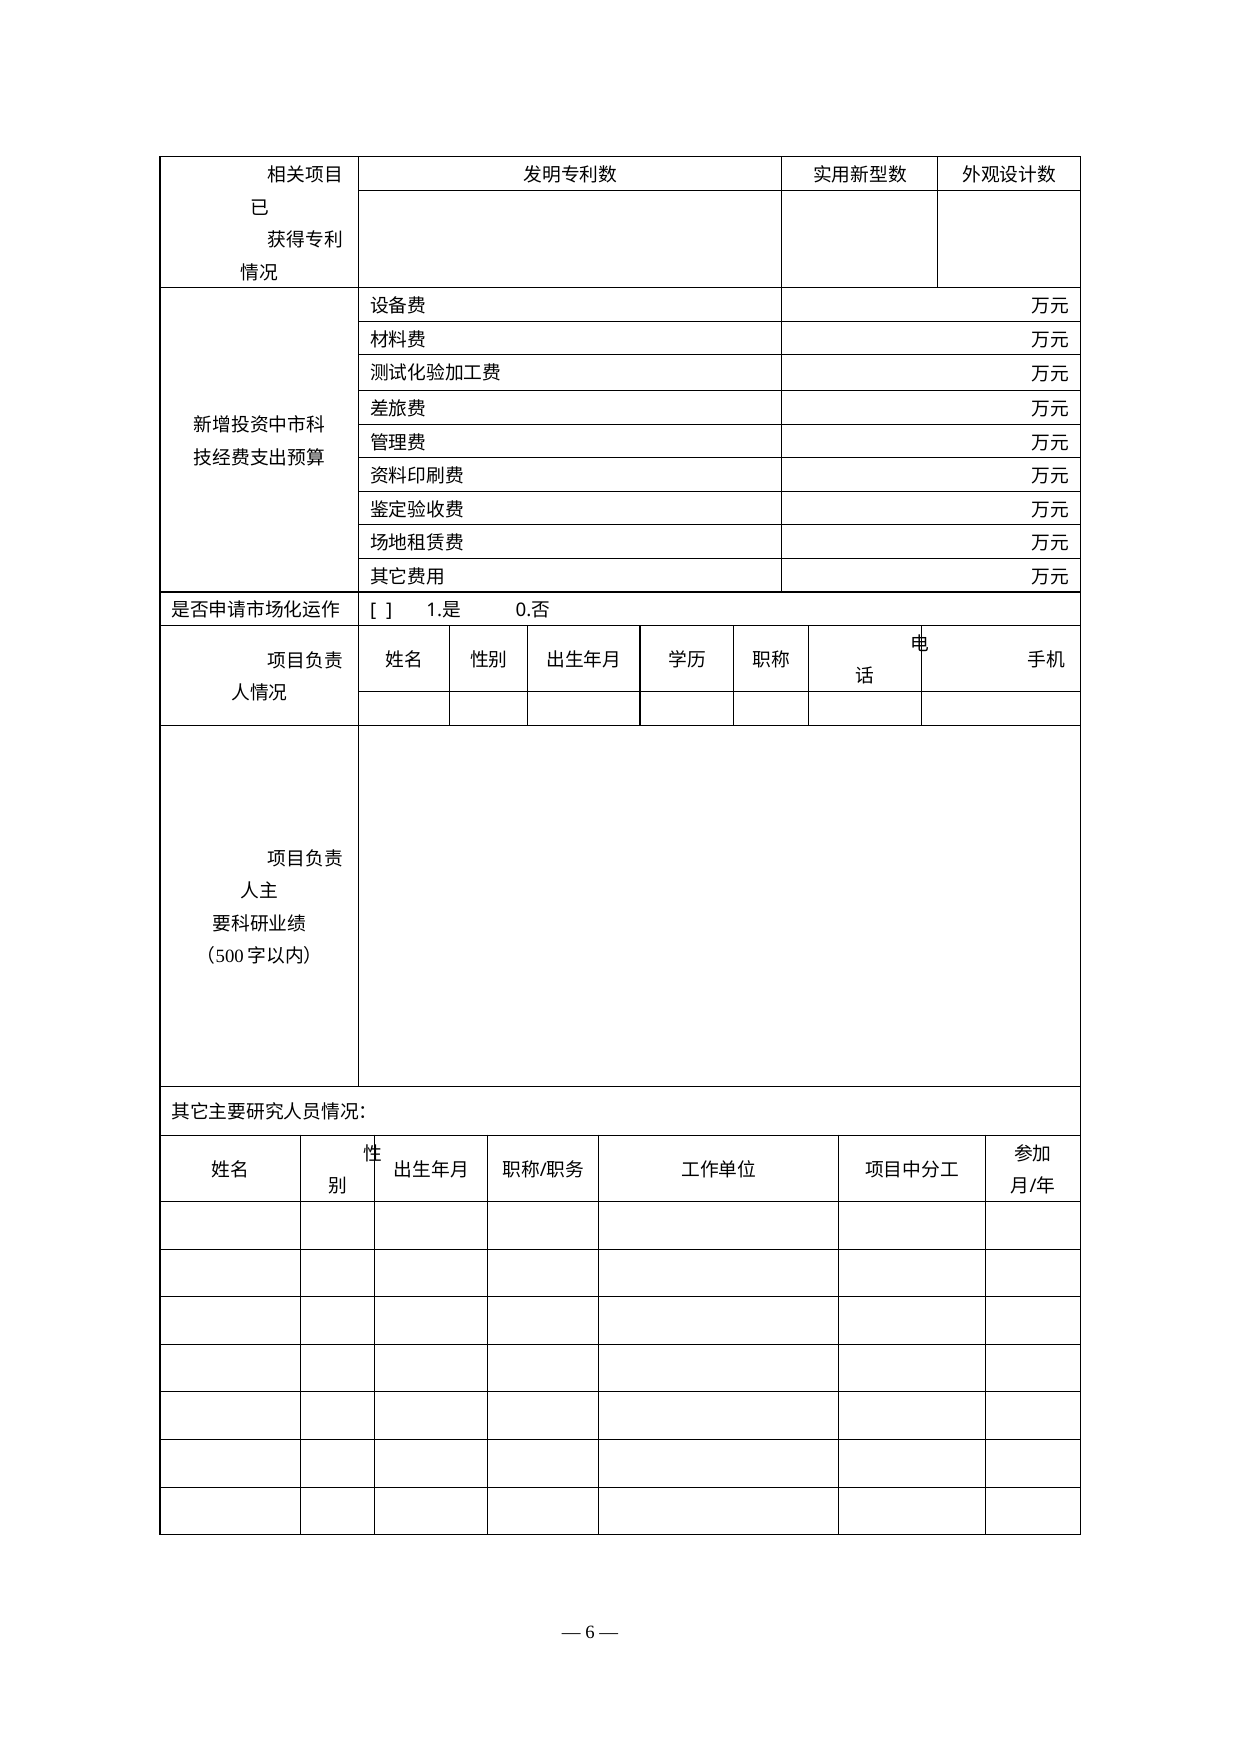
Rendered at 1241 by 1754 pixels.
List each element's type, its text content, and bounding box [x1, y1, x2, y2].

table_cell [375, 1345, 487, 1391]
table_cell [599, 1202, 838, 1249]
table_cell 材料费 [359, 322, 781, 354]
table_cell [599, 1392, 838, 1439]
table_cell 其它费用 [359, 559, 781, 591]
table_cell [359, 692, 449, 724]
table_cell [986, 1345, 1080, 1391]
table_cell 电话 [809, 626, 921, 691]
table_cell 万元 [782, 525, 1080, 558]
table_cell [301, 1202, 374, 1249]
table_cell [782, 191, 937, 287]
table_cell [375, 1202, 487, 1249]
table_cell 万元 [782, 288, 1080, 321]
table_cell 项目中分工 [839, 1136, 985, 1201]
table_cell 万元 [782, 391, 1080, 424]
table_cell 姓名 [359, 626, 449, 691]
table_cell [599, 1488, 838, 1534]
table_cell [809, 692, 921, 724]
table_cell [599, 1345, 838, 1391]
table_cell [161, 1345, 300, 1391]
table_cell [986, 1297, 1080, 1344]
table_cell 万元 [782, 559, 1080, 591]
table_header 相关项目已 获得专利情况 [161, 157, 358, 287]
table_cell 是否申请市场化运作 [161, 593, 358, 625]
table_cell [839, 1488, 985, 1534]
table_cell [488, 1297, 598, 1344]
table_cell [599, 1250, 838, 1296]
table_cell 管理费 [359, 425, 781, 457]
table_cell 参加 月/年 [986, 1136, 1080, 1201]
table_cell [450, 692, 527, 724]
table_cell [301, 1488, 374, 1534]
table_cell 测试化验加工费 [359, 355, 781, 390]
table_cell [301, 1392, 374, 1439]
table_cell [839, 1202, 985, 1249]
table_cell [161, 1440, 300, 1487]
table_cell [359, 726, 1080, 758]
table_cell [986, 1250, 1080, 1296]
table_cell [734, 692, 808, 724]
table_cell [161, 1250, 300, 1296]
table_cell 手机 [922, 626, 1080, 691]
table_cell [359, 758, 1080, 1086]
table_cell [375, 1297, 487, 1344]
table_cell 其它主要研究人员情况： [161, 1087, 1080, 1134]
table_cell [161, 1202, 300, 1249]
table_cell [839, 1440, 985, 1487]
table_cell 姓名 [161, 1136, 300, 1201]
table_cell 职称/职务 [488, 1136, 598, 1201]
table_cell [986, 1202, 1080, 1249]
table_cell [ ] 1.是 0.否 [359, 593, 1080, 625]
table_cell [599, 1440, 838, 1487]
table_cell [986, 1488, 1080, 1534]
table_cell 万元 [782, 492, 1080, 524]
table_cell [488, 1488, 598, 1534]
table_cell 出生年月 [528, 626, 639, 691]
table_header 实用新型数 [782, 157, 937, 190]
table_cell 职称 [734, 626, 808, 691]
table_cell [839, 1345, 985, 1391]
table_cell [375, 1250, 487, 1296]
table_cell [528, 692, 639, 724]
table_cell [488, 1392, 598, 1439]
table_cell 鉴定验收费 [359, 492, 781, 524]
table_header 发明专利数 [359, 157, 781, 190]
table_cell [301, 1345, 374, 1391]
table_header 外观设计数 [938, 157, 1080, 190]
table_cell [488, 1440, 598, 1487]
table_cell 万元 [782, 355, 1080, 390]
table_cell 学历 [641, 626, 733, 691]
table_cell [375, 1392, 487, 1439]
table_cell [599, 1297, 838, 1344]
table_cell [986, 1440, 1080, 1487]
table_cell [488, 1345, 598, 1391]
table_cell 万元 [782, 458, 1080, 491]
table_cell 场地租赁费 [359, 525, 781, 558]
table_cell [161, 1488, 300, 1534]
table_cell [161, 1297, 300, 1344]
table_cell 工作单位 [599, 1136, 838, 1201]
table_cell [359, 191, 781, 287]
table_cell [641, 692, 733, 724]
table_cell 出生年月 [375, 1136, 487, 1201]
table_cell [488, 1250, 598, 1296]
table_cell [839, 1392, 985, 1439]
table_cell [301, 1297, 374, 1344]
table_cell 性别 [301, 1136, 374, 1201]
table_cell [301, 1250, 374, 1296]
table_cell 万元 [782, 425, 1080, 457]
table_cell 资料印刷费 [359, 458, 781, 491]
table_cell 差旅费 [359, 391, 781, 424]
table_cell 性别 [450, 626, 527, 691]
table_cell [161, 1392, 300, 1439]
table_cell [375, 1440, 487, 1487]
table_cell [839, 1297, 985, 1344]
table_cell [301, 1440, 374, 1487]
table_cell [839, 1250, 985, 1296]
table_cell 项目负责人情况 [161, 626, 358, 724]
table_cell [375, 1488, 487, 1534]
table_cell 设备费 [359, 288, 781, 321]
table_cell [938, 191, 1080, 287]
table_cell [986, 1392, 1080, 1439]
table_cell 项目负责人主 要科研业绩 （500字以内） [161, 726, 358, 1086]
table_cell [922, 692, 1080, 724]
table_cell 新增投资中市科 技经费支出预算 [161, 288, 358, 591]
table_cell 万元 [782, 322, 1080, 354]
table_cell [488, 1202, 598, 1249]
